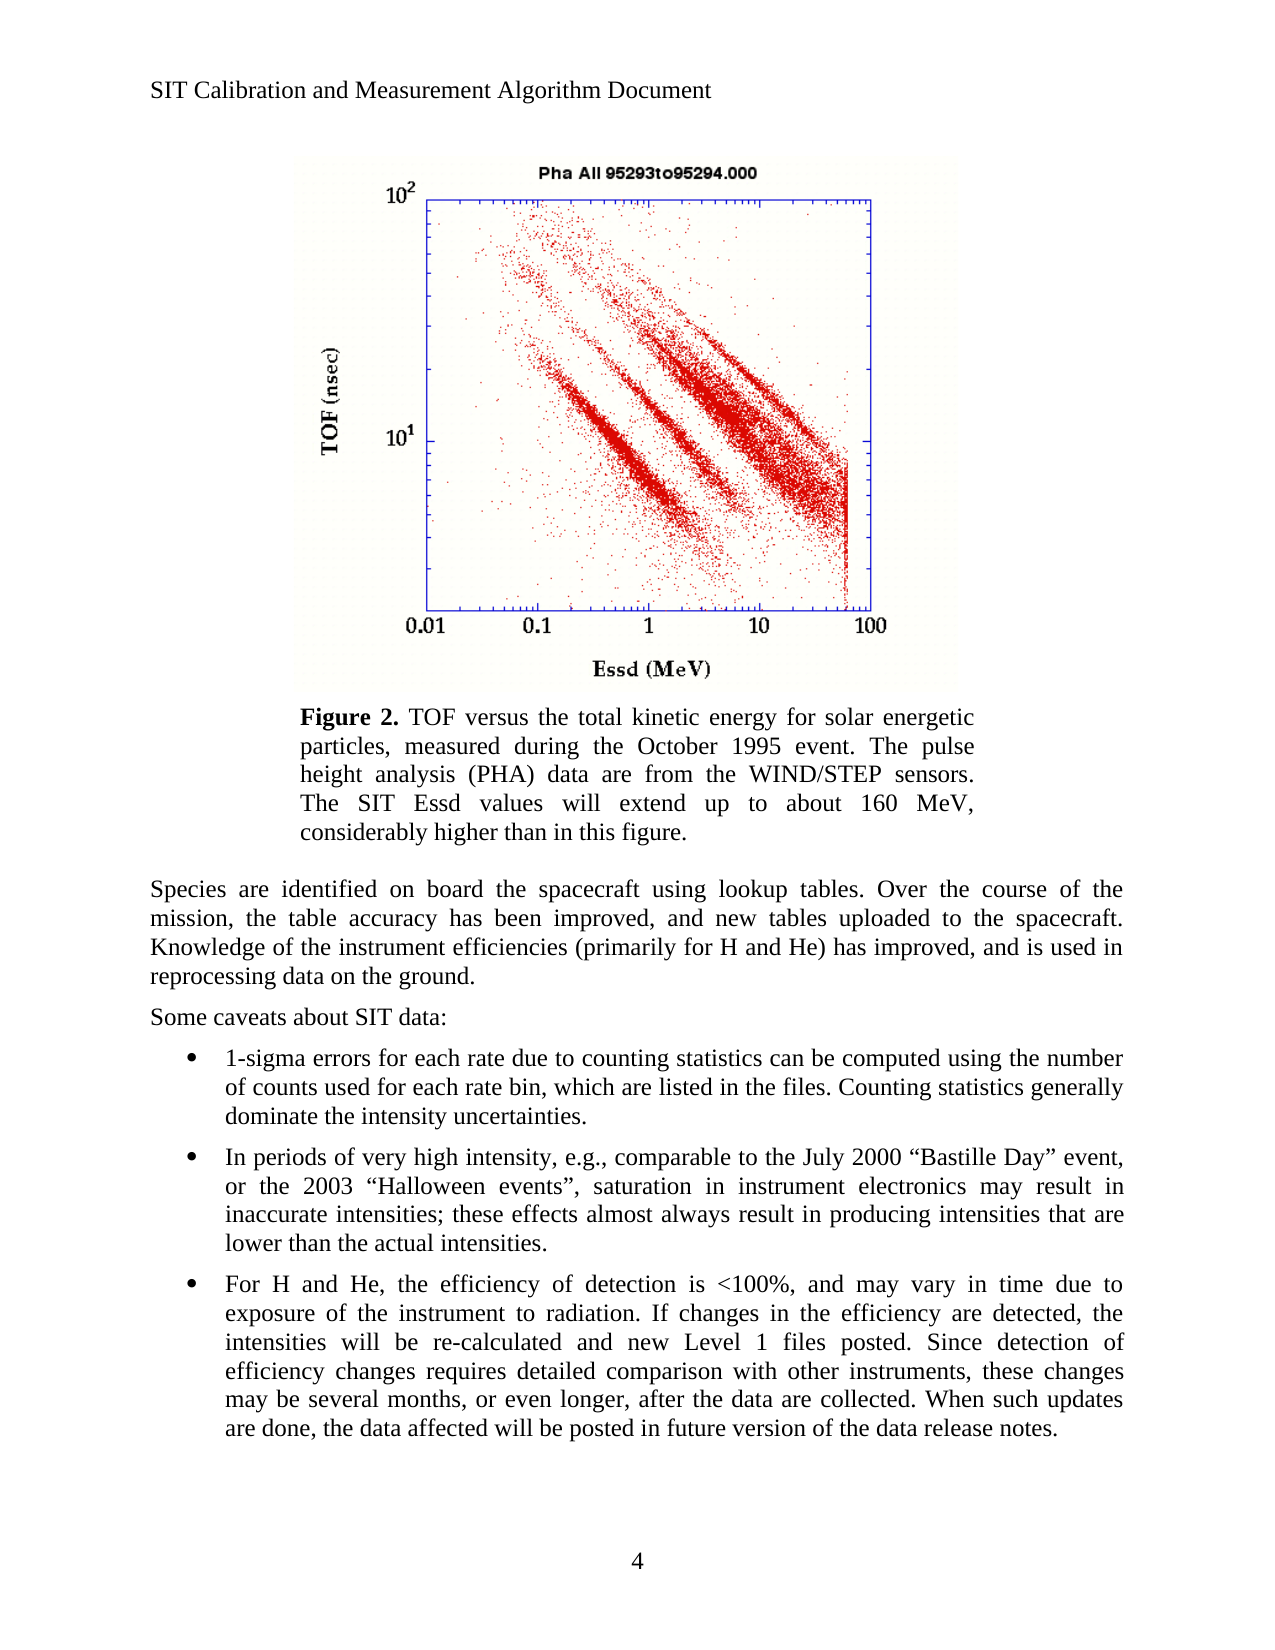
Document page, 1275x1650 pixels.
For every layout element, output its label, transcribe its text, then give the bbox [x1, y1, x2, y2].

list For H and He, the efficiency of detection is <100%, and may vary in time due to exposure of the instrument to radiation. If changes in the efficiency are detected, the intensities will be re-calculated and new Level 1 files posted. Since detection of efficiency changes requires detailed comparison with other instruments, these changes may be several months, or even longer, after the data are collected. When such updates are done, the data affected will be posted in future version of the data release notes. [187, 1269, 1125, 1442]
list In periods of very high intensity, e.g., comparable to the July 2000 “Bastille Day” event, or the 2003 “Halloween events”, saturation in instrument electronics may result in inaccurate intensities; these effects almost always result in producing intensities that are lower than the actual intensities. [187, 1142, 1125, 1257]
text Species are identified on board the spacecraft using lookup tables. Over the course of the mission, the table accuracy has been improved, and new tables uploaded to the spacecraft. Knowledge of the instrument efficiencies (primarily for H and He) has improved, and is used in reprocessing data on the ground. [150, 874, 1125, 989]
text Some caveats about SIT data: [150, 1002, 1125, 1031]
list 1-sigma errors for each rate due to counting statistics can be computed using the number of counts used for each rate bin, which are listed in the files. Counting statistics generally dominate the intensity uncertainties. [187, 1043, 1125, 1129]
picture [293, 156, 959, 692]
